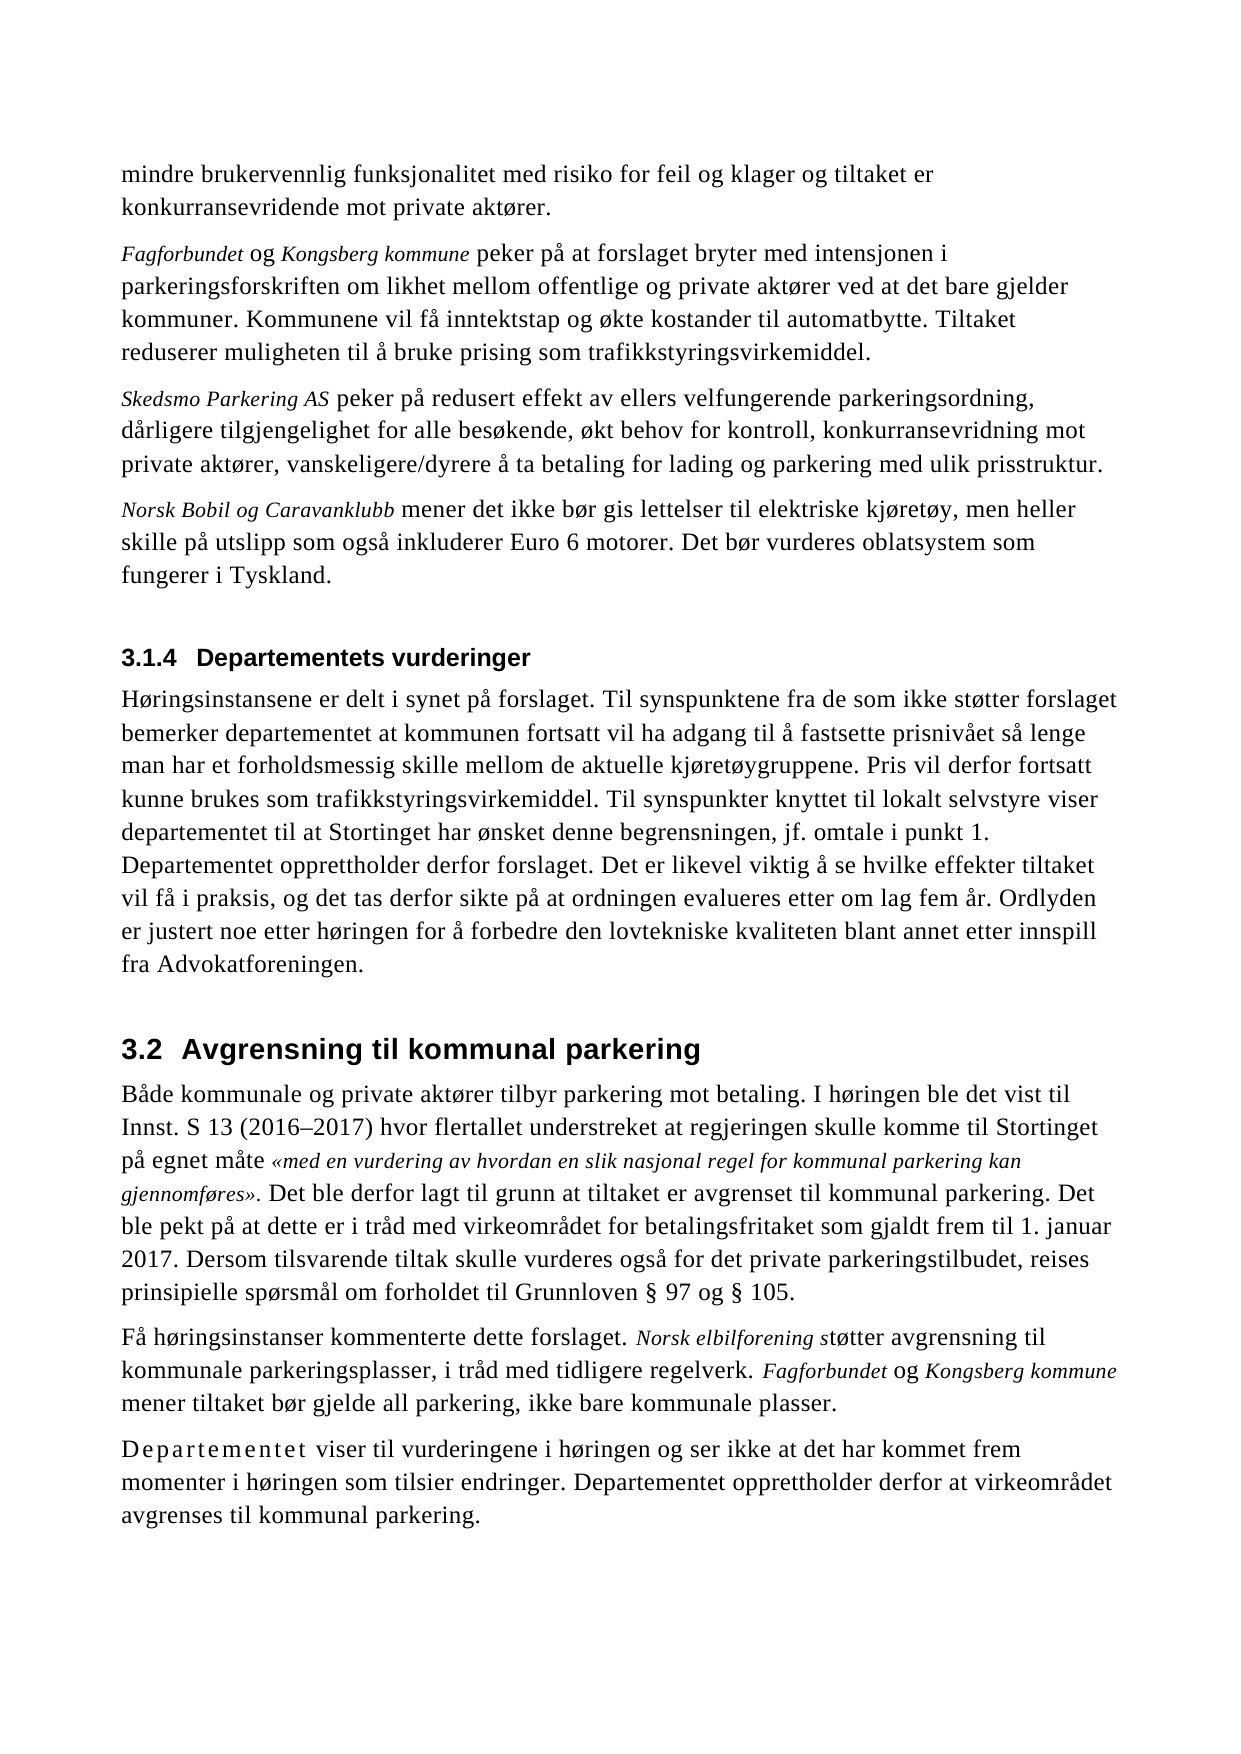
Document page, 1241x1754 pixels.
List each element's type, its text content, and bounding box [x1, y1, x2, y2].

subtitle Departementets vurderinger [121, 643, 1119, 672]
text Skedsmo Parkering AS peker på redusert effekt av ellers velfungerende parkeringsordning, dårligere tilgjengelighet for alle besøkende, økt behov for kontroll, konkurransevridning mot private aktører, vanskeligere/dyrere å ta betaling for lading og parkering med ulik prisstruktur. [121, 383, 1119, 477]
text Få høringsinstanser kommenterte dette forslaget. Norsk elbilforening støtter avgrensning til kommunale parkeringsplasser, i tråd med tidligere regelverk. Fagforbundet og Kongsberg kommune mener tiltaket bør gjelde all parkering, ikke bare kommunale plasser. [121, 1322, 1119, 1417]
text Både kommunale og private aktører tilbyr parkering mot betaling. I høringen ble det vist til Innst. S 13 (2016–2017) hvor flertallet understreket at regjeringen skulle komme til Stortinget på egnet måte «med en vurdering av hvordan en slik nasjonal regel for kommunal parkering kan gjennomføres». Det ble derfor lagt til grunn at tiltaket er avgrenset til kommunal parkering. Det ble pekt på at dette er i tråd med virkeområdet for betalingsfritaket som gjaldt frem til 1. januar 2017. Dersom tilsvarende tiltak skulle vurderes også for det private parkeringstilbudet, reises prinsipielle spørsmål om forholdet til Grunnloven § 97 og § 105. [121, 1079, 1119, 1306]
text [121, 159, 1119, 221]
text Norsk Bobil og Caravanklubb mener det ikke bør gis lettelser til elektriske kjøretøy, men heller skille på utslipp som også inkluderer Euro 6 motorer. Det bør vurderes oblatsystem som fungerer i Tyskland. [121, 494, 1119, 589]
text Fagforbundet og Kongsberg kommune peker på at forslaget bryter med intensjonen i parkeringsforskriften om likhet mellom offentlige og private aktører ved at det bare gjelder kommuner. Kommunene vil få inntektstap og økte kostander til automatbytte. Tiltaket reduserer muligheten til å bruke prising som trafikkstyringsvirkemiddel. [121, 238, 1119, 366]
text Departementet viser til vurderingene i høringen og ser ikke at det har kommet frem momenter i høringen som tilsier endringer. Departementet opprettholder derfor at virkeområdet avgrenses til kommunal parkering. [121, 1434, 1119, 1529]
text Høringsinstansene er delt i synet på forslaget. Til synspunktene fra de som ikke støtter forslaget bemerker departementet at kommunen fortsatt vil ha adgang til å fastsette prisnivået så lenge man har et forholdsmessig skille mellom de aktuelle kjøretøygruppene. Pris vil derfor fortsatt kunne brukes som trafikkstyringsvirkemiddel. Til synspunkter knyttet til lokalt selvstyre viser departementet til at Stortinget har ønsket denne begrensningen, jf. omtale i punkt 1. Departementet opprettholder derfor forslaget. Det er likevel viktig å se hvilke effekter tiltaket vil få i praksis, og det tas derfor sikte på at ordningen evalueres etter om lag fem år. Ordlyden er justert noe etter høringen for å forbedre den lovtekniske kvaliteten blant annet etter innspill fra Advokatforeningen. [121, 684, 1119, 977]
subtitle Avgrensning til kommunal parkering [121, 1032, 1119, 1065]
